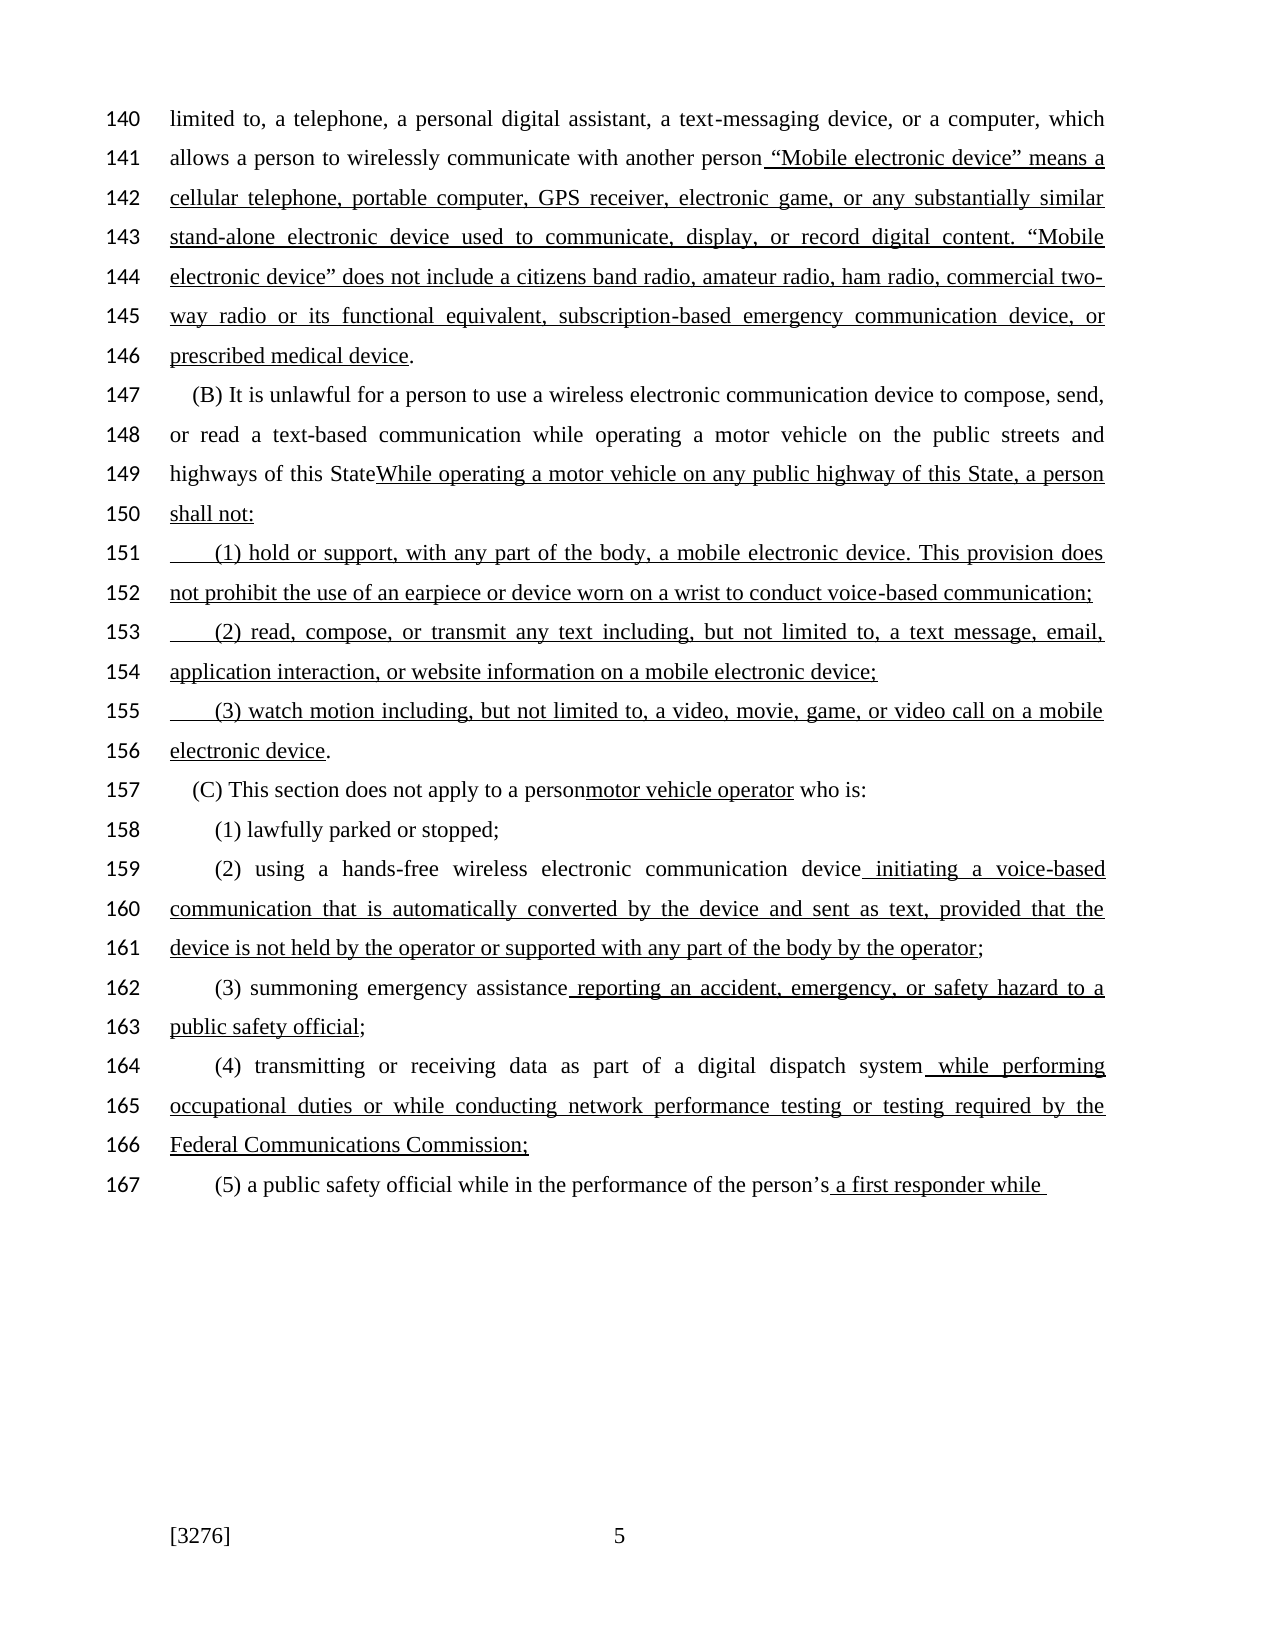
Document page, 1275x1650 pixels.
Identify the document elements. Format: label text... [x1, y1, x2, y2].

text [169, 105, 1106, 368]
text (5) a public safety official while in the performance of the person’s a first responder while [169, 1171, 1106, 1197]
text (1) hold or support, with any part of the body, a mobile electronic device. This provision does not prohibit the use of an earpiece or device worn on a wrist to conduct voice‑based communication; [169, 539, 1106, 605]
text (3) summoning emergency assistance reporting an accident, emergency, or safety hazard to a public safety official; [169, 973, 1106, 1039]
text (2) read, compose, or transmit any text including, but not limited to, a text message, email, application interaction, or website information on a mobile electronic device; [169, 618, 1106, 684]
text (C) This section does not apply to a personmotor vehicle operator who is: [169, 776, 1106, 802]
text (1) lawfully parked or stopped; [169, 816, 1106, 842]
text (4) transmitting or receiving data as part of a digital dispatch system while performing occupational duties or while conducting network performance testing or testing required by the Federal Communications Commission; [169, 1052, 1106, 1115]
text (2) using a hands‑free wireless electronic communication device initiating a voice‑based communication that is automatically converted by the device and sent as text, provided that the device is not held by the operator or supported with any part of the body by the operator; [169, 855, 1106, 960]
text (4) transmitting or receiving data as part of a digital dispatch system while performing occupational duties or while conducting network performance testing or testing required by the Federal Communications Commission; [169, 1116, 1106, 1158]
text (B) It is unlawful for a person to use a wireless electronic communication device to compose, send, or read a text‑based communication while operating a motor vehicle on the public streets and highways of this StateWhile operating a motor vehicle on any public highway of this State, a person shall not: [169, 381, 1106, 526]
text (3) watch motion including, but not limited to, a video, movie, game, or video call on a mobile electronic device. [169, 697, 1106, 763]
